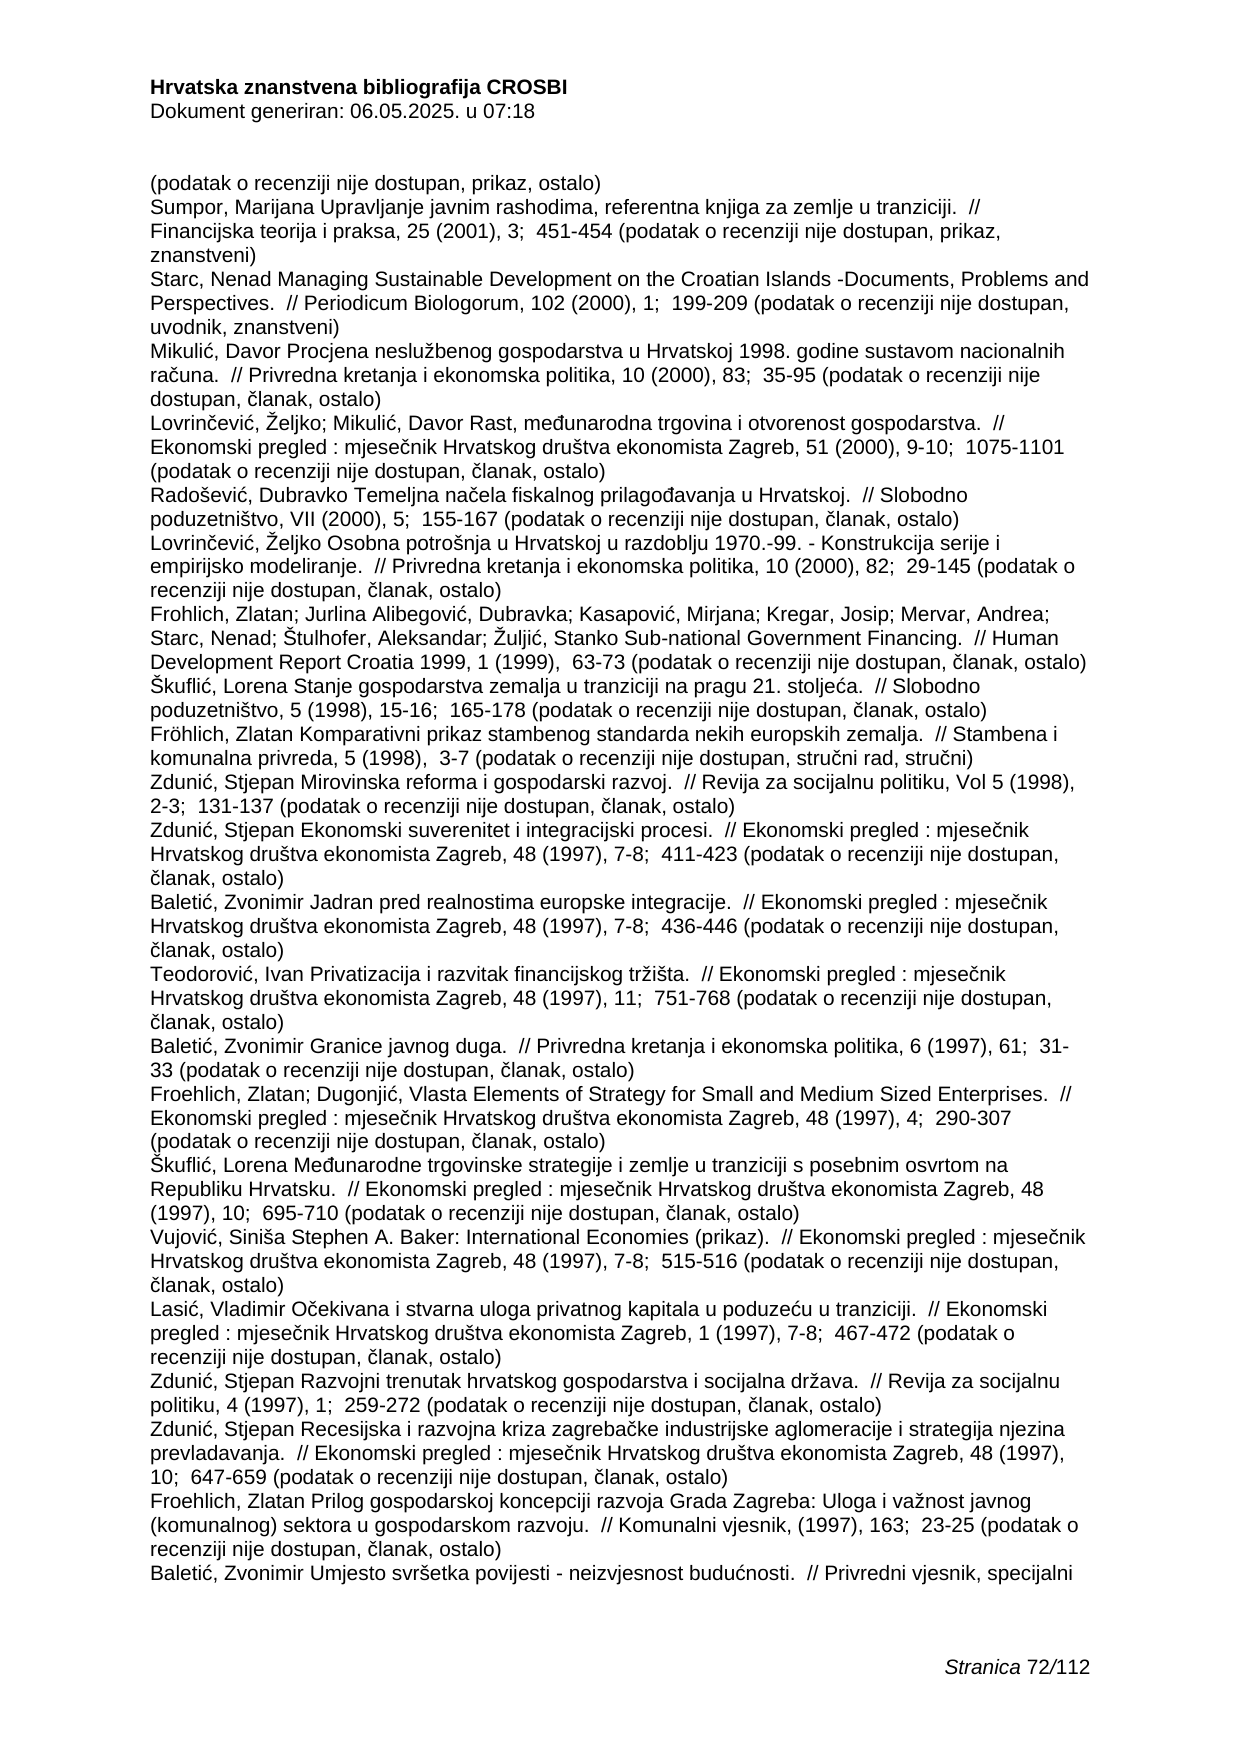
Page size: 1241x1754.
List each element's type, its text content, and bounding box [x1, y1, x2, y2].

text Froehlich, Zlatan [150, 1489, 1090, 1561]
text Starc, Nenad [150, 267, 1090, 339]
text Škuflić, Lorena [150, 1153, 1090, 1225]
text Sumpor, Marijana [150, 195, 1090, 267]
text Lovrinčević, Željko; Mikulić, Davor [150, 411, 1090, 482]
text Zdunić, Stjepan [150, 770, 1090, 818]
text Baletić, Zvonimir [150, 890, 1090, 962]
text Teodorović, Ivan [150, 962, 1090, 1033]
text Babić, Zdenko [150, 171, 1090, 195]
text Baletić, Zvonimir [150, 1033, 1090, 1081]
text Mikulić, Davor [150, 339, 1090, 411]
text Fröhlich, Zlatan [150, 722, 1090, 770]
text Baletić, Zvonimir [150, 1561, 1090, 1584]
text Radošević, Dubravko [150, 482, 1090, 530]
text Zdunić, Stjepan [150, 1417, 1090, 1489]
text Lasić, Vladimir [150, 1297, 1090, 1369]
text Zdunić, Stjepan [150, 1369, 1090, 1417]
text Vujović, Siniša [150, 1225, 1090, 1297]
text Zdunić, Stjepan [150, 818, 1090, 890]
text Frohlich, Zlatan; Jurlina Alibegović, Dubravka; Kasapović, Mirjana; Kregar, Josip; Mervar, Andrea; Starc, Nenad; Štulhofer, Aleksandar; Žuljić, Stanko [150, 602, 1090, 674]
text Lovrinčević, Željko [150, 530, 1090, 602]
text Froehlich, Zlatan; Dugonjić, Vlasta [150, 1081, 1090, 1153]
text Škuflić, Lorena [150, 674, 1090, 722]
